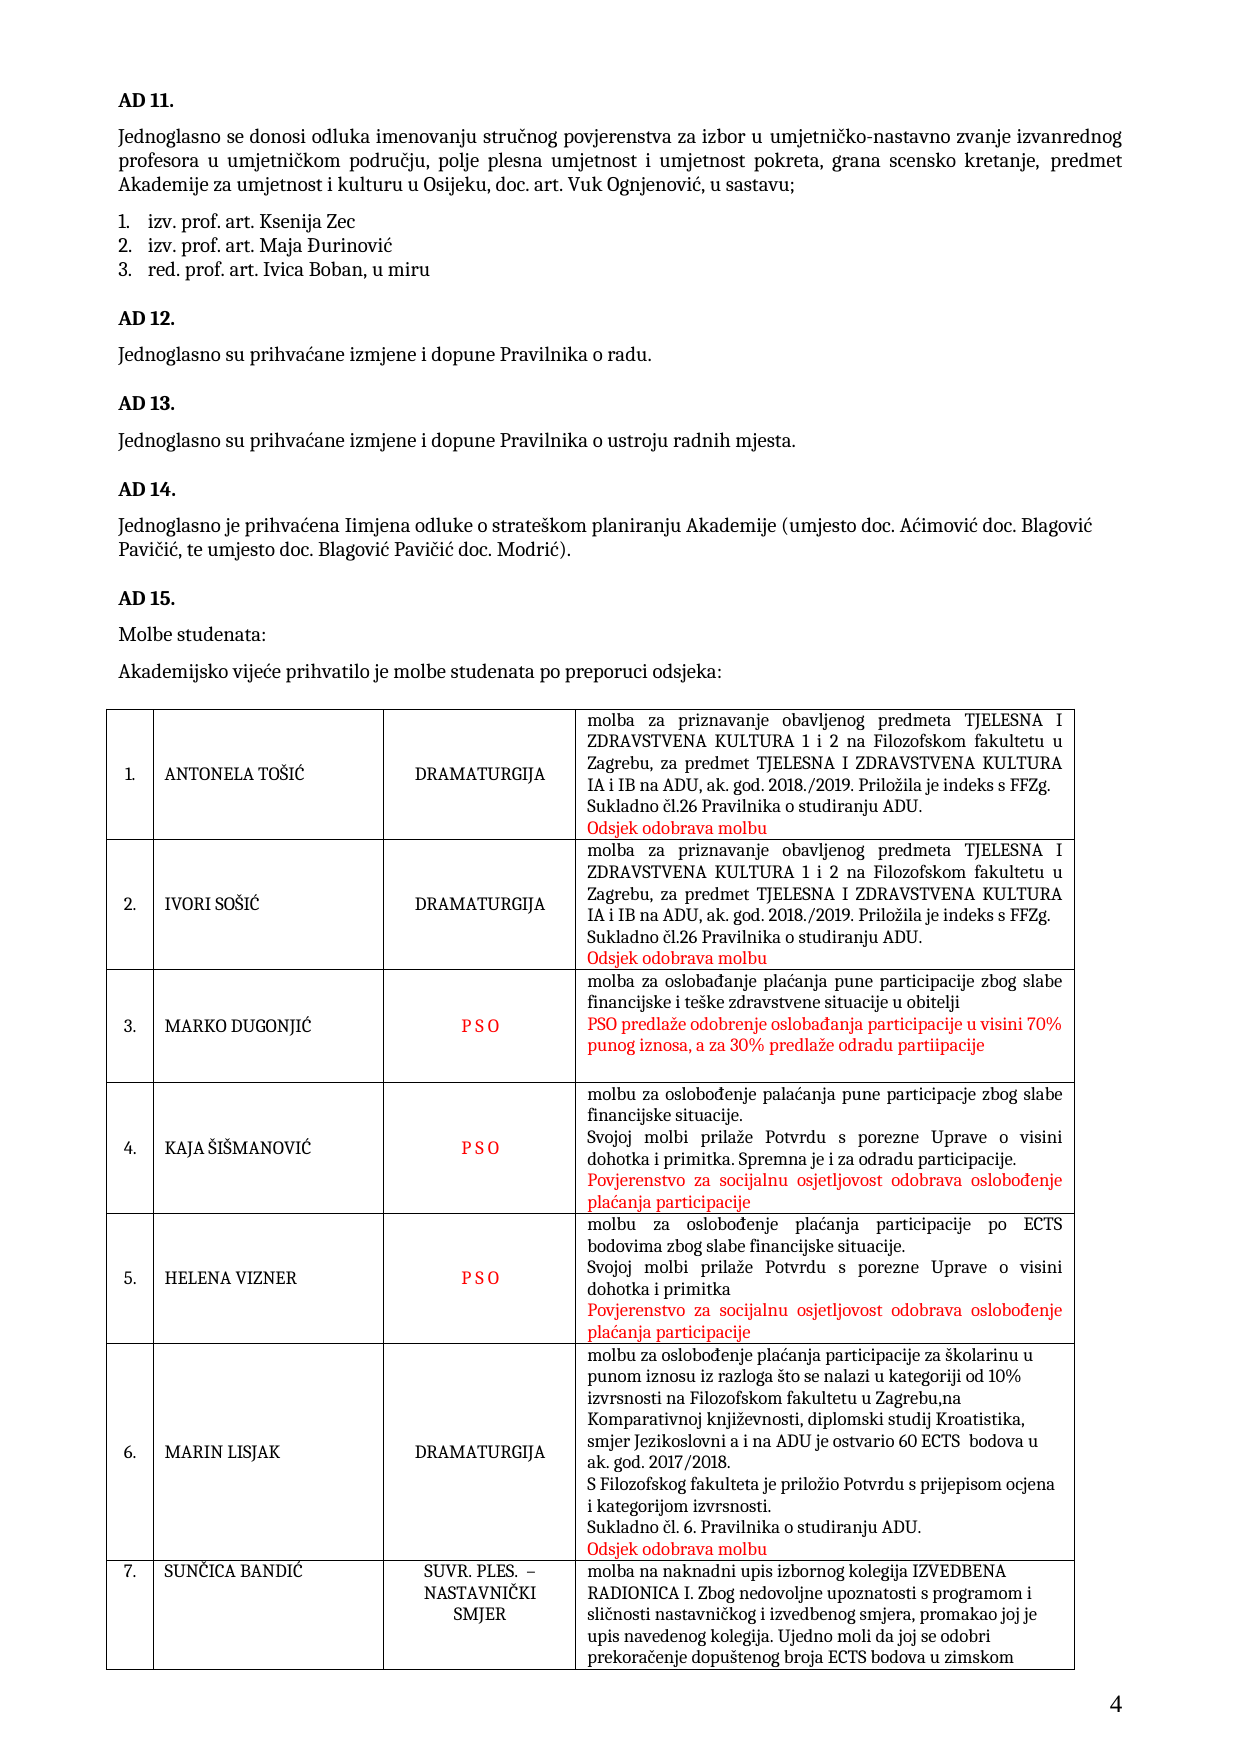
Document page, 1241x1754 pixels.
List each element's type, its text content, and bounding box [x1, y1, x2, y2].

text 1. izv. prof. art. Ksenija Zec [118, 209, 1122, 233]
table_header ANTONELA TOŠIĆ [154, 710, 383, 839]
text AD 11. [118, 89, 1122, 113]
table_cell molba za priznavanje obavljenog predmeta TJELESNA I ZDRAVSTVENA KULTURA 1 i 2 na Filozofskom fakultetu u Zagrebu, za predmet TJELESNA I ZDRAVSTVENA KULTURA IA i IB na ADU, ak. god. 2018./2019. Priložila je indeks s FFZg. Sukladno čl.26 Pravilnika o studiranju ADU. Odsjek odobrava molbu [576, 840, 1074, 969]
table_cell MARKO DUGONJIĆ [154, 970, 383, 1082]
text AD 15. [118, 587, 1122, 611]
table_header molba za priznavanje obavljenog predmeta TJELESNA I ZDRAVSTVENA KULTURA 1 i 2 na Filozofskom fakultetu u Zagrebu, za predmet TJELESNA I ZDRAVSTVENA KULTURA IA i IB na ADU, ak. god. 2018./2019. Priložila je indeks s FFZg. Sukladno čl.26 Pravilnika o studiranju ADU. Odsjek odobrava molbu [576, 710, 1074, 839]
table_header 1. [107, 710, 153, 839]
table_cell 6. [107, 1344, 153, 1560]
text Jednoglasno se donosi odluka imenovanju stručnog povjerenstva za izbor u umjetničko-nastavno zvanje izvanrednog profesora u umjetničkom području, polje plesna umjetnost i umjetnost pokreta, grana scensko kretanje, predmet Akademije za umjetnost i kulturu u Osijeku, doc. art. Vuk Ognjenović, u sastavu; [118, 125, 1122, 197]
table_cell IVORI SOŠIĆ [154, 840, 383, 969]
table_cell P S O [384, 1214, 575, 1343]
text AD 13. [118, 392, 1122, 416]
table_cell MARIN LISJAK [154, 1344, 383, 1560]
table_cell 7. [107, 1561, 153, 1669]
table_cell molbu za oslobođenje palaćanja pune participacje zbog slabe financijske situacije. Svojoj molbi prilaže Potvrdu s porezne Uprave o visini dohotka i primitka. Spremna je i za odradu participacije. Povjerenstvo za socijalnu osjetljovost odobrava oslobođenje plaćanja participacije [576, 1083, 1074, 1213]
text AD 14. [118, 477, 1122, 501]
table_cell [576, 1561, 1074, 1669]
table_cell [384, 1561, 575, 1669]
text 3. red. prof. art. Ivica Boban, u miru [118, 257, 1122, 281]
text AD 12. [118, 306, 1122, 330]
table_cell DRAMATURGIJA [384, 1344, 575, 1560]
table_header DRAMATURGIJA [384, 710, 575, 839]
table_cell 3. [107, 970, 153, 1082]
table_cell 5. [107, 1214, 153, 1343]
table_cell HELENA VIZNER [154, 1214, 383, 1343]
table_cell molbu za oslobođenje plaćanja participacije za školarinu u punom iznosu iz razloga što se nalazi u kategoriji od 10% izvrsnosti na Filozofskom fakultetu u Zagrebu,na Komparativnoj književnosti, diplomski studij Kroatistika, smjer Jezikoslovni a i na ADU je ostvario 60 ECTS bodova u ak. god. 2017/2018. S Filozofskog fakulteta je priložio Potvrdu s prijepisom ocjena i kategorijom izvrsnosti. Sukladno čl. 6. Pravilnika o studiranju ADU. Odsjek odobrava molbu [576, 1344, 1074, 1560]
table_cell 2. [107, 840, 153, 969]
table_cell KAJA ŠIŠMANOVIĆ [154, 1083, 383, 1213]
text Jednoglasno je prihvaćena Iimjena odluke o strateškom planiranju Akademije (umjesto doc. Aćimović doc. Blagović Pavičić, te umjesto doc. Blagović Pavičić doc. Modrić). [118, 514, 1122, 562]
text Jednoglasno su prihvaćane izmjene i dopune Pravilnika o radu. [118, 343, 1122, 367]
table_cell P S O [384, 970, 575, 1082]
table_cell molba za oslobađanje plaćanja pune participacije zbog slabe financijske i teške zdravstvene situacije u obitelji PSO predlaže odobrenje oslobađanja participacije u visini 70% punog iznosa, a za 30% predlaže odradu partiipacije [576, 970, 1074, 1082]
table_cell P S O [384, 1083, 575, 1213]
text Akademijsko vijeće prihvatilo je molbe studenata po preporuci odsjeka: [118, 659, 1122, 683]
text 2. izv. prof. art. Maja Đurinović [118, 233, 1122, 257]
table_cell DRAMATURGIJA [384, 840, 575, 969]
table_cell 4. [107, 1083, 153, 1213]
table_cell molbu za oslobođenje plaćanja participacije po ECTS bodovima zbog slabe financijske situacije. Svojoj molbi prilaže Potvrdu s porezne Uprave o visini dohotka i primitka Povjerenstvo za socijalnu osjetljovost odobrava oslobođenje plaćanja participacije [576, 1214, 1074, 1343]
text Jednoglasno su prihvaćane izmjene i dopune Pravilnika o ustroju radnih mjesta. [118, 428, 1122, 452]
table_cell SUNČICA BANDIĆ [154, 1561, 383, 1669]
text Molbe studenata: [118, 623, 1122, 647]
